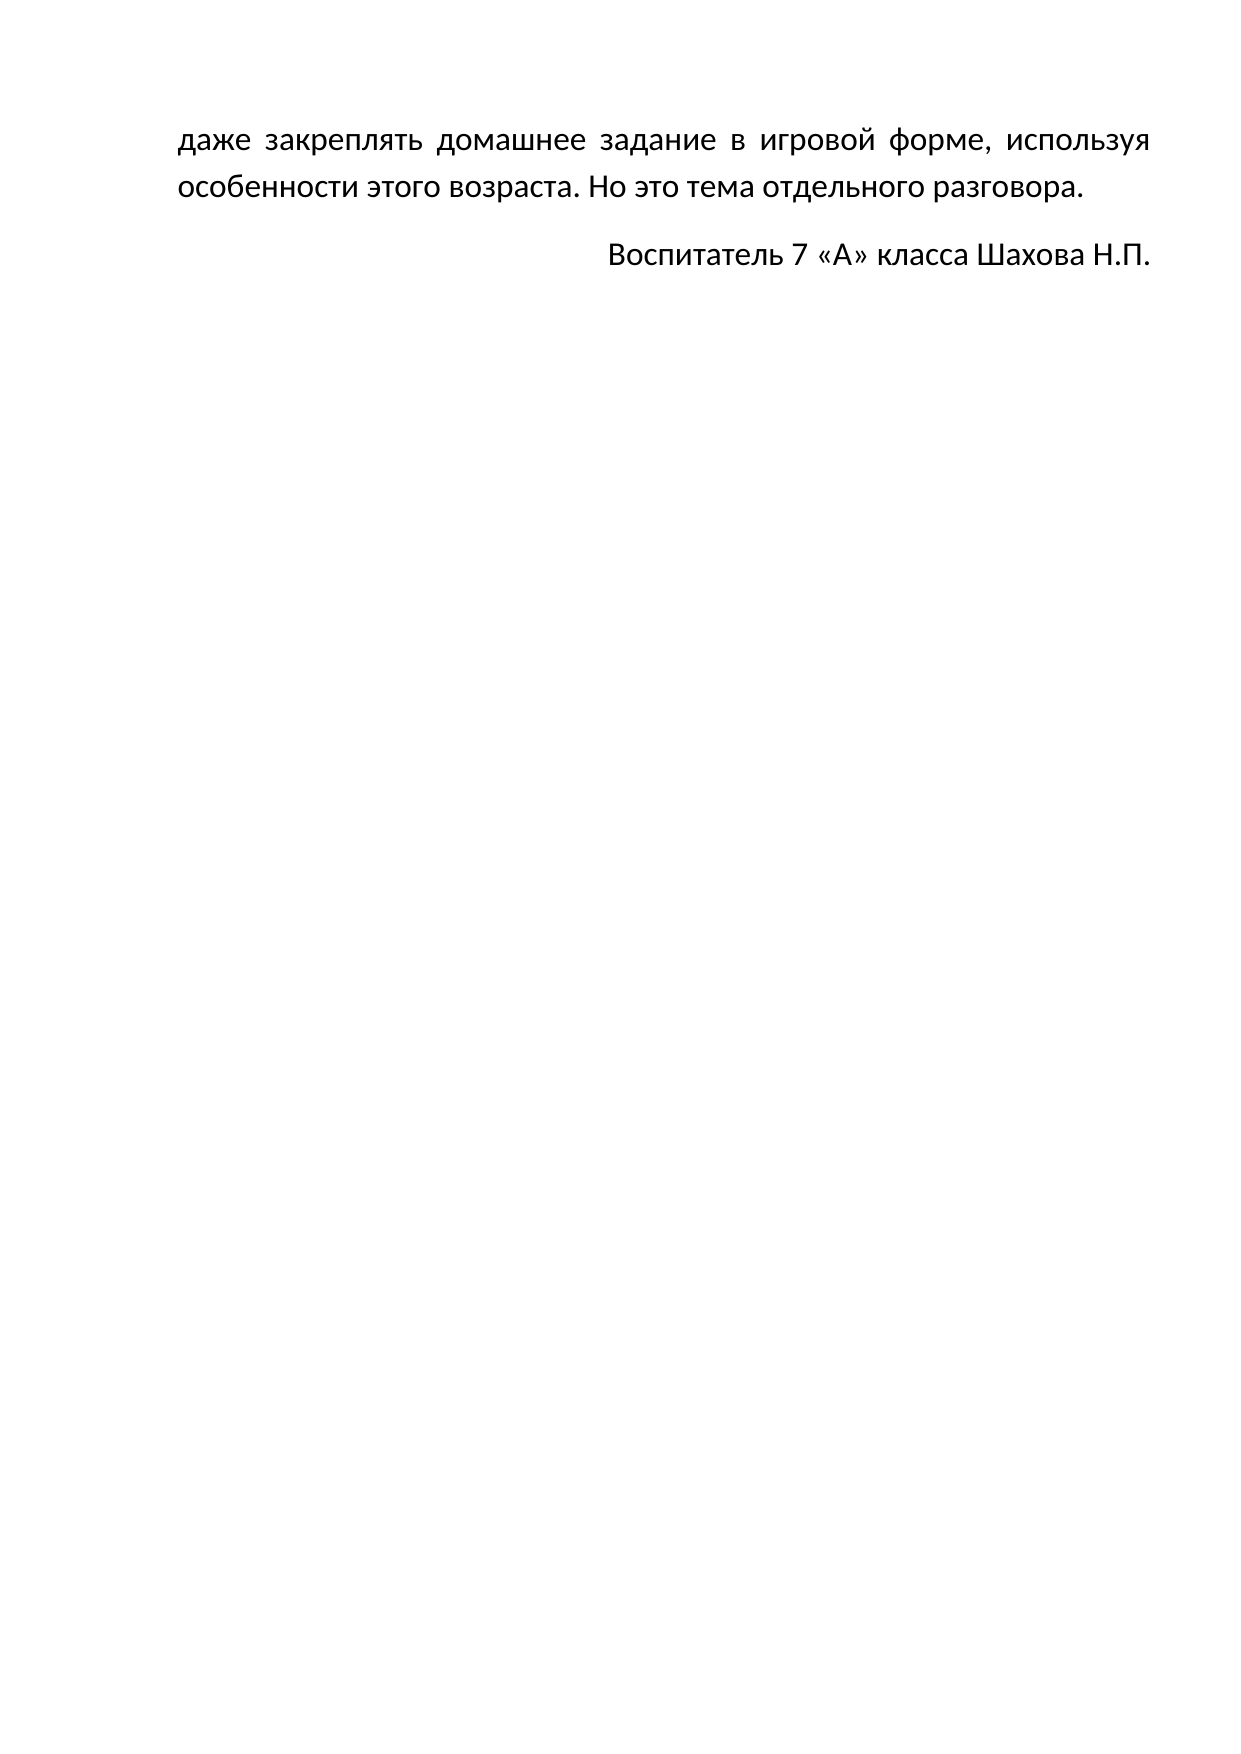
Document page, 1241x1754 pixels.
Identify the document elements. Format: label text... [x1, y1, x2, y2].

text Воспитатель 7 «А» класса Шахова Н.П. [177, 232, 1152, 273]
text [177, 118, 1152, 206]
